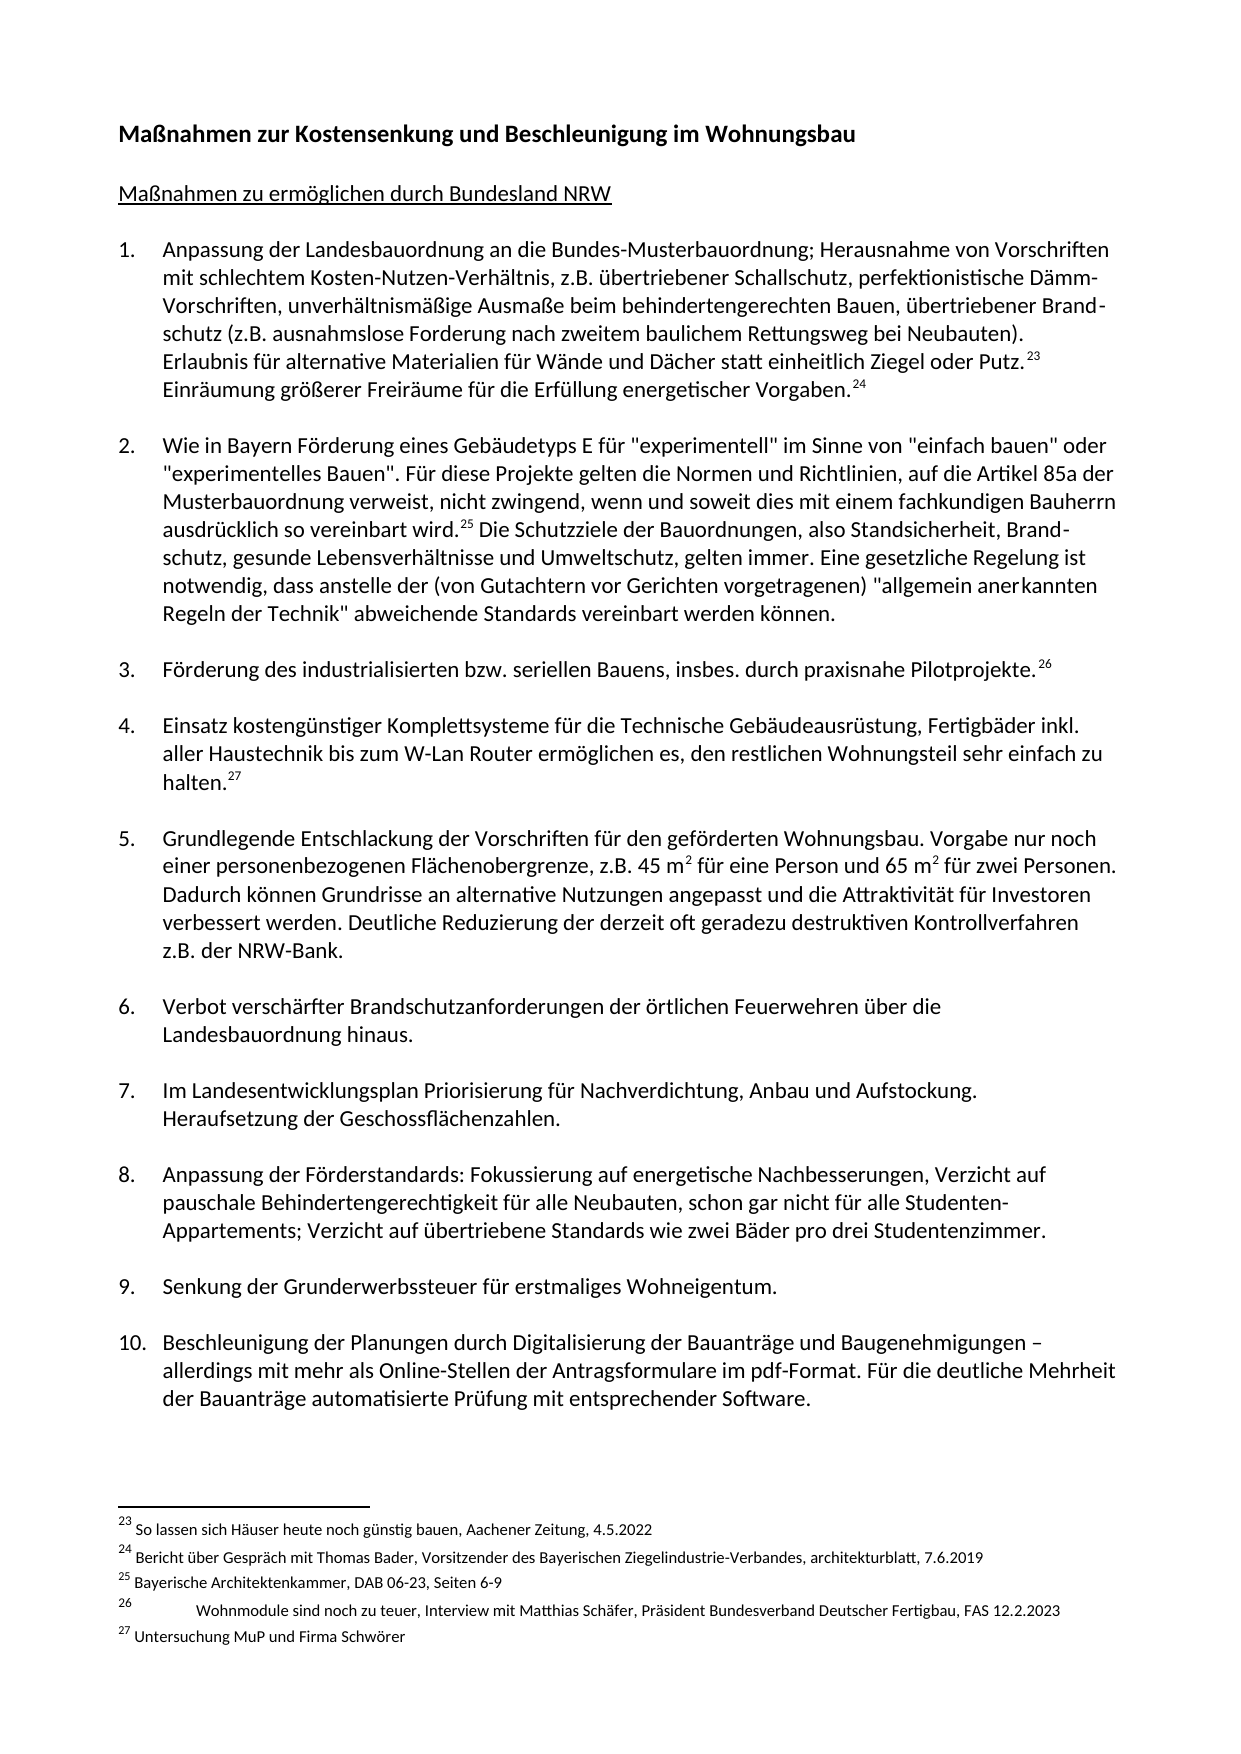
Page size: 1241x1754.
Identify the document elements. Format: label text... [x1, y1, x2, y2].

list Einsatz kostengünstiger Komplettsysteme für die Technische Gebäudeausrüstung, Fertigbäder inkl. aller Haustechnik bis zum W-Lan Router ermöglichen es, den restlichen Wohnungsteil sehr einfach zu halten. [118, 712, 1122, 796]
text Maßnahmen zu ermöglichen durch Bundesland NRW [118, 179, 1122, 207]
list Grundlegende Entschlackung der Vorschriften für den geförderten Wohnungsbau. Vorgabe nur noch einer personenbezogenen Flächenobergrenze, z.B. 45 m2 für eine Person und 65 m2 für zwei Personen. Dadurch können Grundrisse an alternative Nutzungen angepasst und die Attraktivität für Investoren verbessert werden. Deutliche Reduzierung der derzeit oft geradezu destruktiven Kontrollverfahren z.B. der NRW-Bank. [118, 824, 1122, 964]
list Verbot verschärfter Brandschutzanforderungen der örtlichen Feuerwehren über die Landesbauordnung hinaus. [118, 992, 1122, 1048]
list Senkung der Grunderwerbssteuer für erstmaliges Wohneigentum. [118, 1272, 1122, 1300]
list Anpassung der Landesbauordnung an die Bundes-Musterbauordnung; Herausnahme von Vorschriften mit schlechtem Kosten-Nutzen-Verhältnis, z.B. übertriebener Schallschutz, perfektionistische Dämm-Vorschriften, unverhältnismäßige Ausmaße beim behindertengerechten Bauen, übertriebener Brandschutz (z.B. ausnahmslose Forderung nach zweitem baulichem Rettungsweg bei Neubauten). [118, 235, 1122, 347]
list Im Landesentwicklungsplan Priorisierung für Nachverdichtung, Anbau und Aufstockung. [118, 1076, 1122, 1104]
list Wie in Bayern Förderung eines Gebäudetyps E für "experimentell" im Sinne von "einfach bauen" oder "experimentelles Bauen". Für diese Projekte gelten die Normen und Richtlinien, auf die Artikel 85a der Musterbauordnung verweist, nicht zwingend, wenn und soweit dies mit einem fachkundigen Bauherrn ausdrücklich so vereinbart wird. Die Schutzziele der Bauordnungen, also Standsicherheit, Brandschutz, gesunde Lebensverhältnisse und Umweltschutz, gelten immer. Eine gesetzliche Regelung ist notwendig, dass anstelle der (von Gutachtern vor Gerichten vorgetragenen) "allgemein anerkannten Regeln der Technik" abweichende Standards vereinbart werden können. [118, 431, 1122, 627]
text Erlaubnis für alternative Materialien für Wände und Dächer statt einheitlich Ziegel oder Putz. Einräumung größerer Freiräume für die Erfüllung energetischer Vorgaben. [162, 347, 1122, 403]
list Beschleunigung der Planungen durch Digitalisierung der Bauanträge und Baugenehmigungen – allerdings mit mehr als Online-Stellen der Antragsformulare im pdf-Format. Für die deutliche Mehrheit der Bauanträge automatisierte Prüfung mit entsprechender Software. [118, 1328, 1122, 1412]
list Anpassung der Förderstandards: Fokussierung auf energetische Nachbesserungen, Verzicht auf pauschale Behindertengerechtigkeit für alle Neubauten, schon gar nicht für alle Studenten-Appartements; Verzicht auf übertriebene Standards wie zwei Bäder pro drei Studentenzimmer. [118, 1160, 1122, 1244]
list Förderung des industrialisierten bzw. seriellen Bauens, insbes. durch praxisnahe Pilotprojekte. [118, 656, 1122, 683]
text Heraufsetzung der Geschossflächenzahlen. [162, 1104, 1122, 1132]
text Maßnahmen zur Kostensenkung und Beschleunigung im Wohnungsbau [118, 118, 1122, 149]
